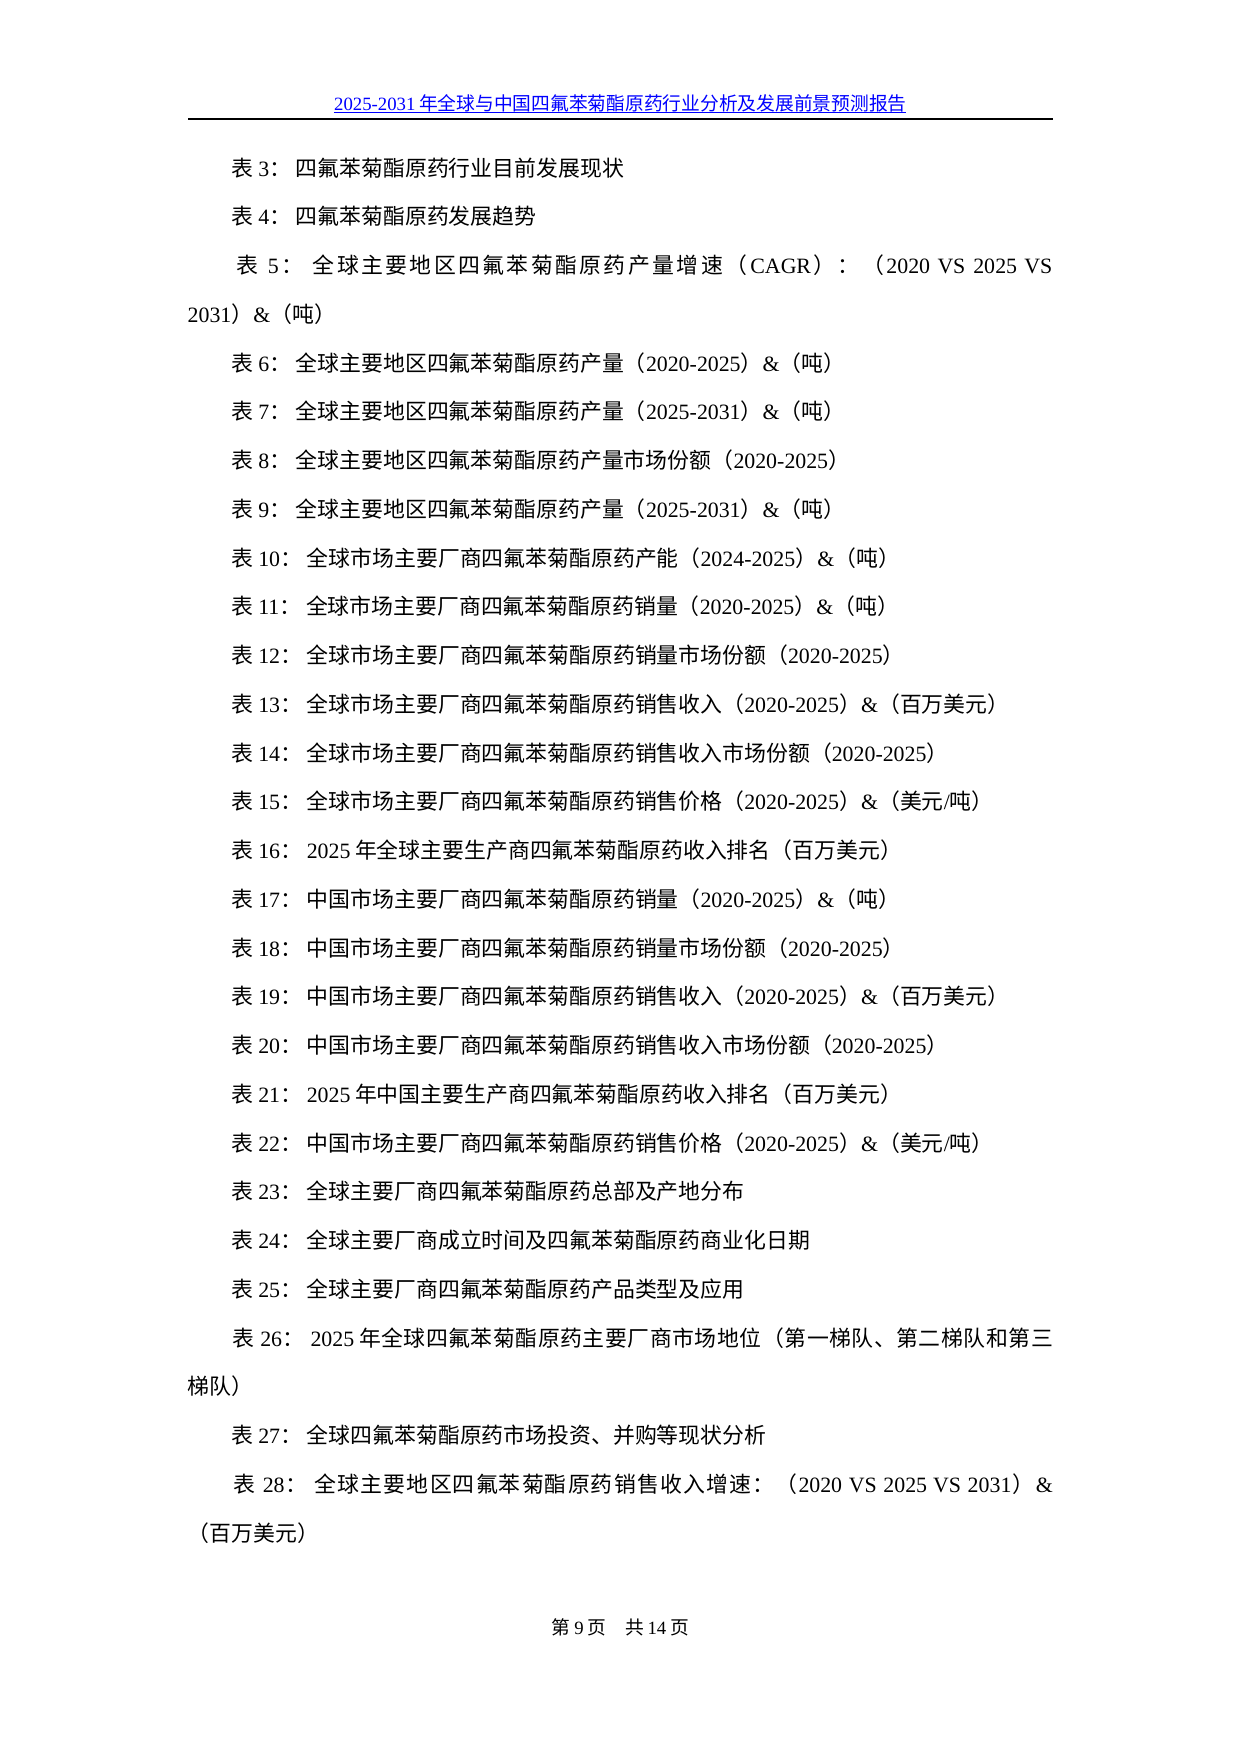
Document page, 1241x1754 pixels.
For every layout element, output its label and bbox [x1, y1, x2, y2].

text [187, 150, 1053, 1548]
